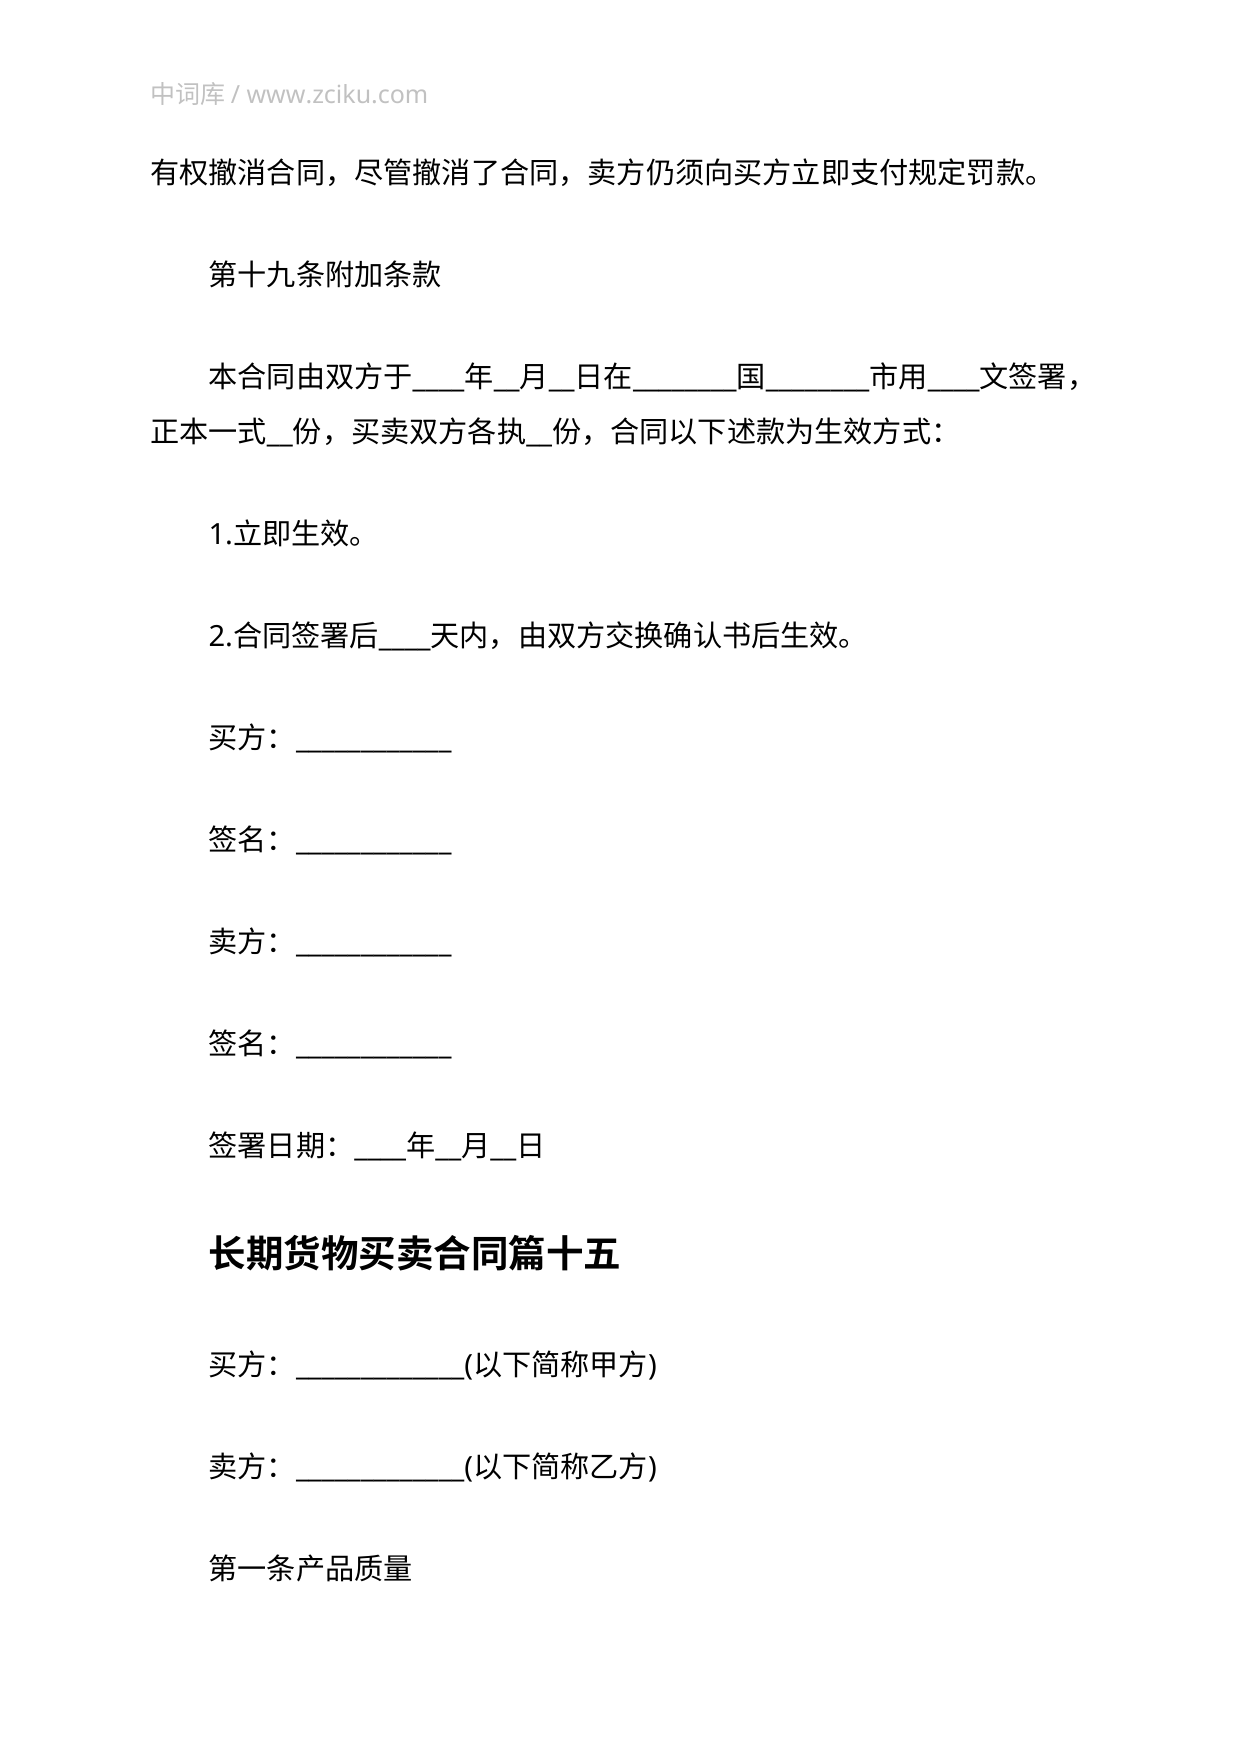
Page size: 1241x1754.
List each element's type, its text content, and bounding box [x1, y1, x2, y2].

text 买方：_____________(以下简称甲方) [150, 1342, 1090, 1384]
text 1.立即生效。 [150, 511, 1090, 553]
text 买方：____________ [150, 714, 1090, 757]
text 签名：____________ [150, 1020, 1090, 1063]
text 第十九条附加条款 [150, 252, 1090, 294]
text 本合同由双方于____年__月__日在________国________市用____文签署，正本一式__份，买卖双方各执__份，合同以下述款为生效方式： [150, 353, 1090, 451]
text 签名：____________ [150, 816, 1090, 859]
text 签署日期：____年__月__日 [150, 1122, 1090, 1165]
text 2.合同签署后____天内，由双方交换确认书后生效。 [150, 612, 1090, 655]
text 卖方：_____________(以下简称乙方) [150, 1444, 1090, 1486]
text 长期货物买卖合同篇十五 [150, 1224, 1090, 1279]
text 第一条产品质量 [150, 1546, 1090, 1588]
text 卖方：____________ [150, 918, 1090, 961]
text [150, 150, 1090, 192]
